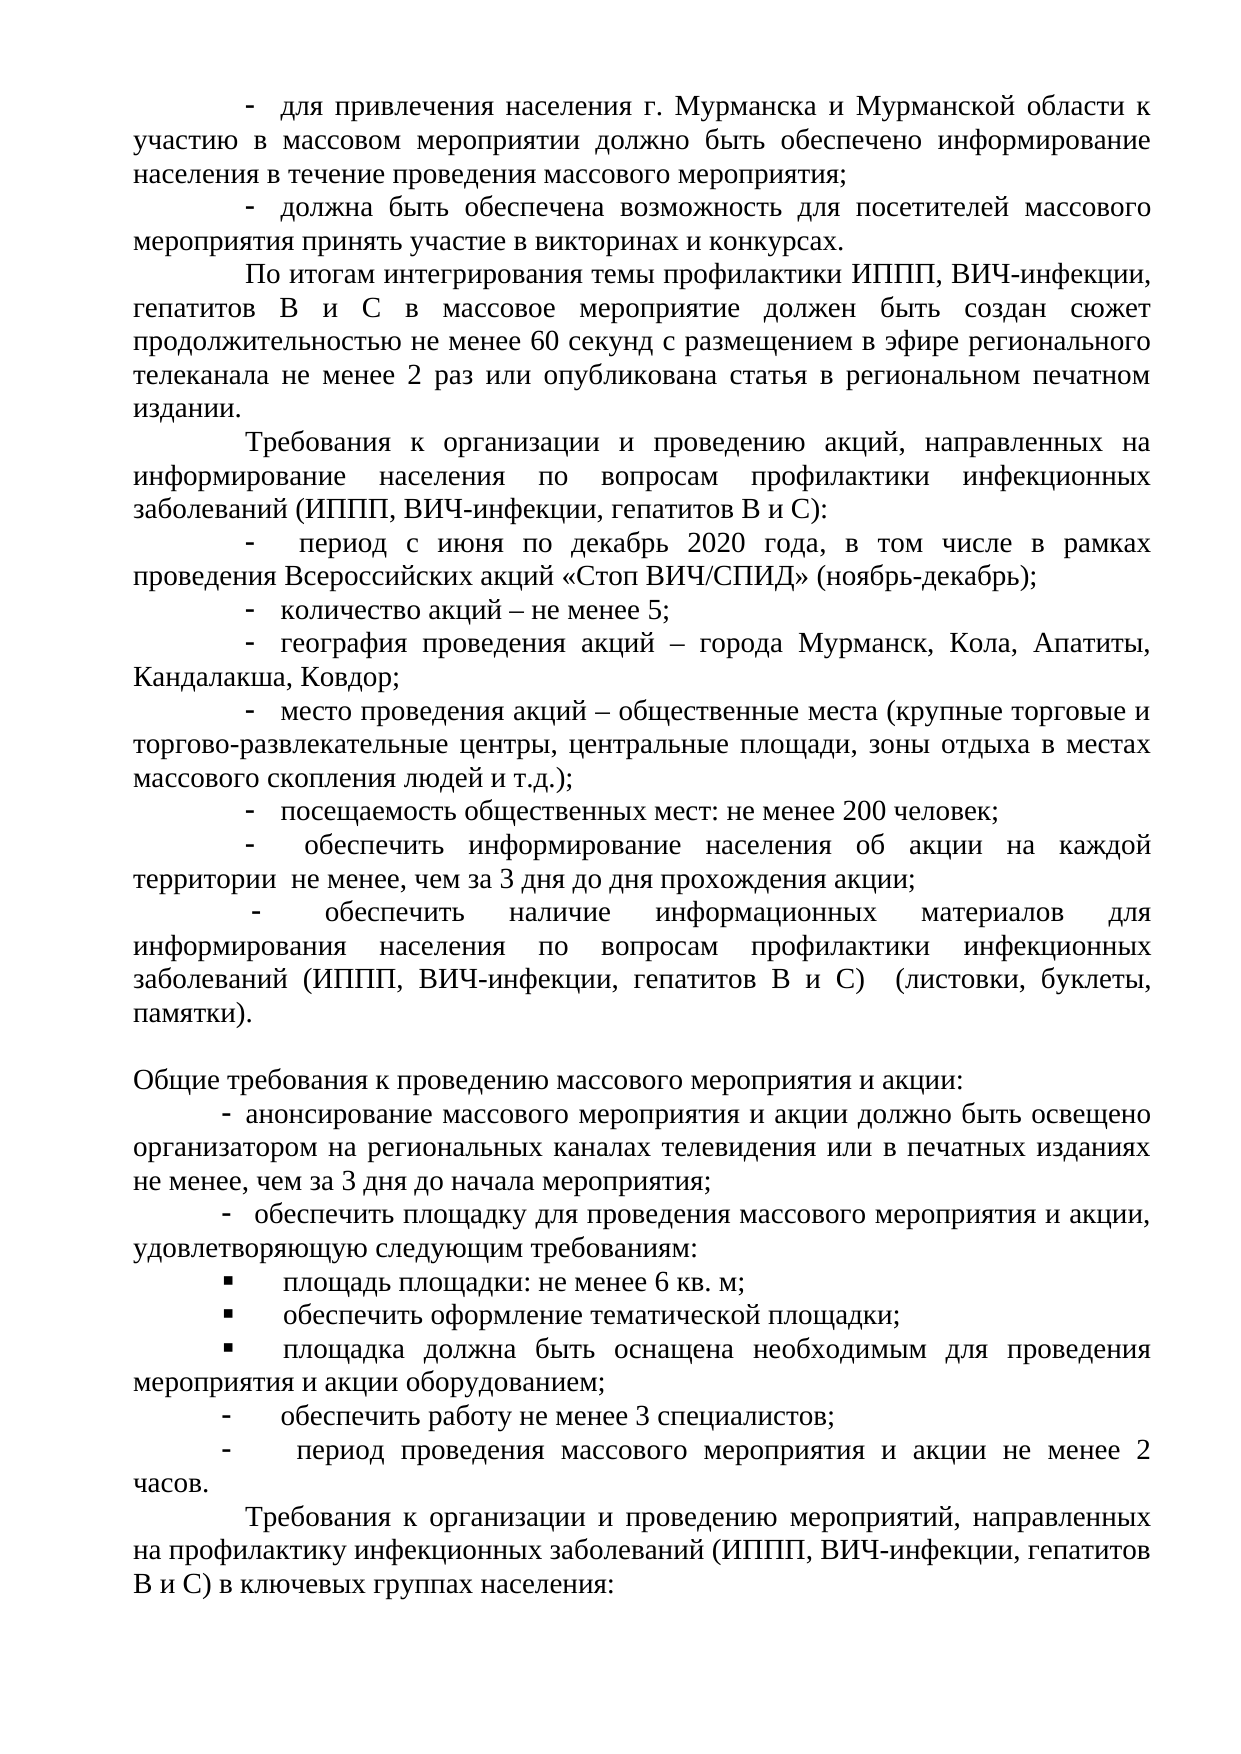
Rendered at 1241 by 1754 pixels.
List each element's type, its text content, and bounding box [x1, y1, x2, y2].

list география проведения акций – города Мурманск, Кола, Апатиты, Кандалакша, Ковдор; [133, 626, 1152, 693]
list обеспечить площадку для проведения массового мероприятия и акции, удовлетворяющую следующим требованиям: [133, 1196, 1152, 1264]
list площадь площадки: не менее 6 кв. м; [133, 1264, 1152, 1297]
list период проведения массового мероприятия и акции не менее 2 часов. [133, 1432, 1152, 1499]
list период с июня по декабрь 2020 года, в том числе в рамках проведения Всероссийских акций «Стоп ВИЧ/СПИД» (ноябрь-декабрь); [133, 525, 1152, 592]
list обеспечить работу не менее 3 специалистов; [133, 1398, 1152, 1432]
list площадка должна быть оснащена необходимым для проведения мероприятия и акции оборудованием; [133, 1331, 1152, 1398]
list анонсирование массового мероприятия и акции должно быть освещено организатором на региональных каналах телевидения или в печатных изданиях не менее, чем за 3 дня до начала мероприятия; [133, 1096, 1152, 1196]
list посещаемость общественных мест: не менее 200 человек; [133, 793, 1152, 827]
list обеспечить наличие информационных материалов для информирования населения по вопросам профилактики инфекционных заболеваний (ИППП, ВИЧ-инфекции, гепатитов В и С) (листовки, буклеты, памятки). [133, 894, 1152, 1029]
list обеспечить оформление тематической площадки; [133, 1297, 1152, 1331]
list место проведения акций – общественные места (крупные торговые и торгово-развлекательные центры, центральные площади, зоны отдыха в местах массового скопления людей и т.д.); [133, 693, 1152, 793]
list количество акций – не менее 5; [133, 592, 1152, 626]
list обеспечить информирование населения об акции на каждой территории не менее, чем за 3 дня до дня прохождения акции; [133, 827, 1152, 894]
text Общие требования к проведению массового мероприятия и акции: [133, 1062, 1152, 1096]
list должна быть обеспечена возможность для посетителей массового мероприятия принять участие в викторинах и конкурсах. [133, 189, 1152, 256]
text Требования к организации и проведению акций, направленных на информирование населения по вопросам профилактики инфекционных заболеваний (ИППП, ВИЧ-инфекции, гепатитов В и С): [133, 424, 1152, 525]
list Требования к организации и проведению мероприятий, направленных на профилактику инфекционных заболеваний (ИППП, ВИЧ-инфекции, гепатитов В и С) в ключевых группах населения: [133, 1499, 1152, 1599]
list для привлечения населения г. Мурманска и Мурманской области к участию в массовом мероприятии должно быть обеспечено информирование населения в течение проведения массового мероприятия; [133, 88, 1152, 189]
list По итогам интегрирования темы профилактики ИППП, ВИЧ-инфекции, гепатитов В и С в массовое мероприятие должен быть создан сюжет продолжительностью не менее 60 секунд с размещением в эфире регионального телеканала не менее 2 раз или опубликована статья в региональном печатном издании. [133, 256, 1152, 424]
